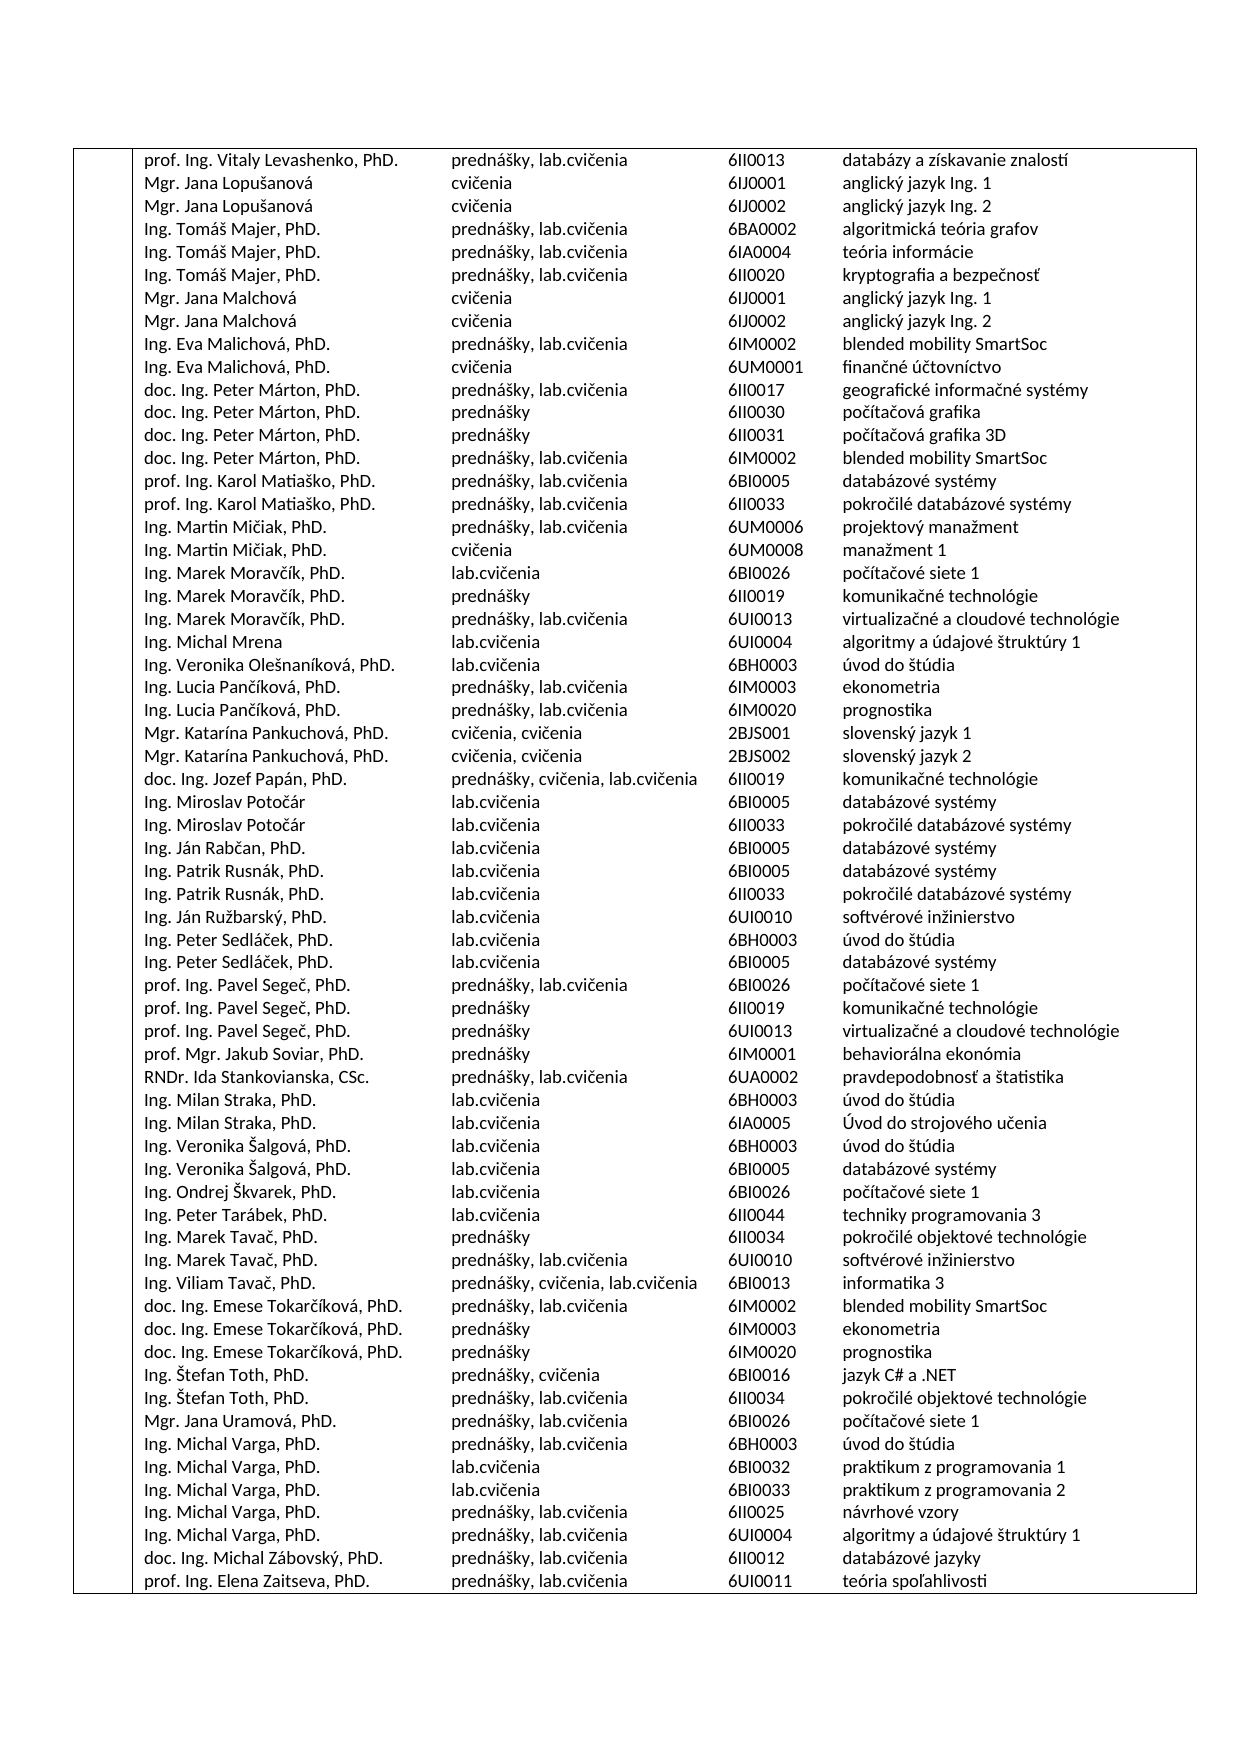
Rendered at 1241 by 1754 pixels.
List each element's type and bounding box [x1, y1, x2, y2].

table_cell [133, 149, 1196, 1592]
